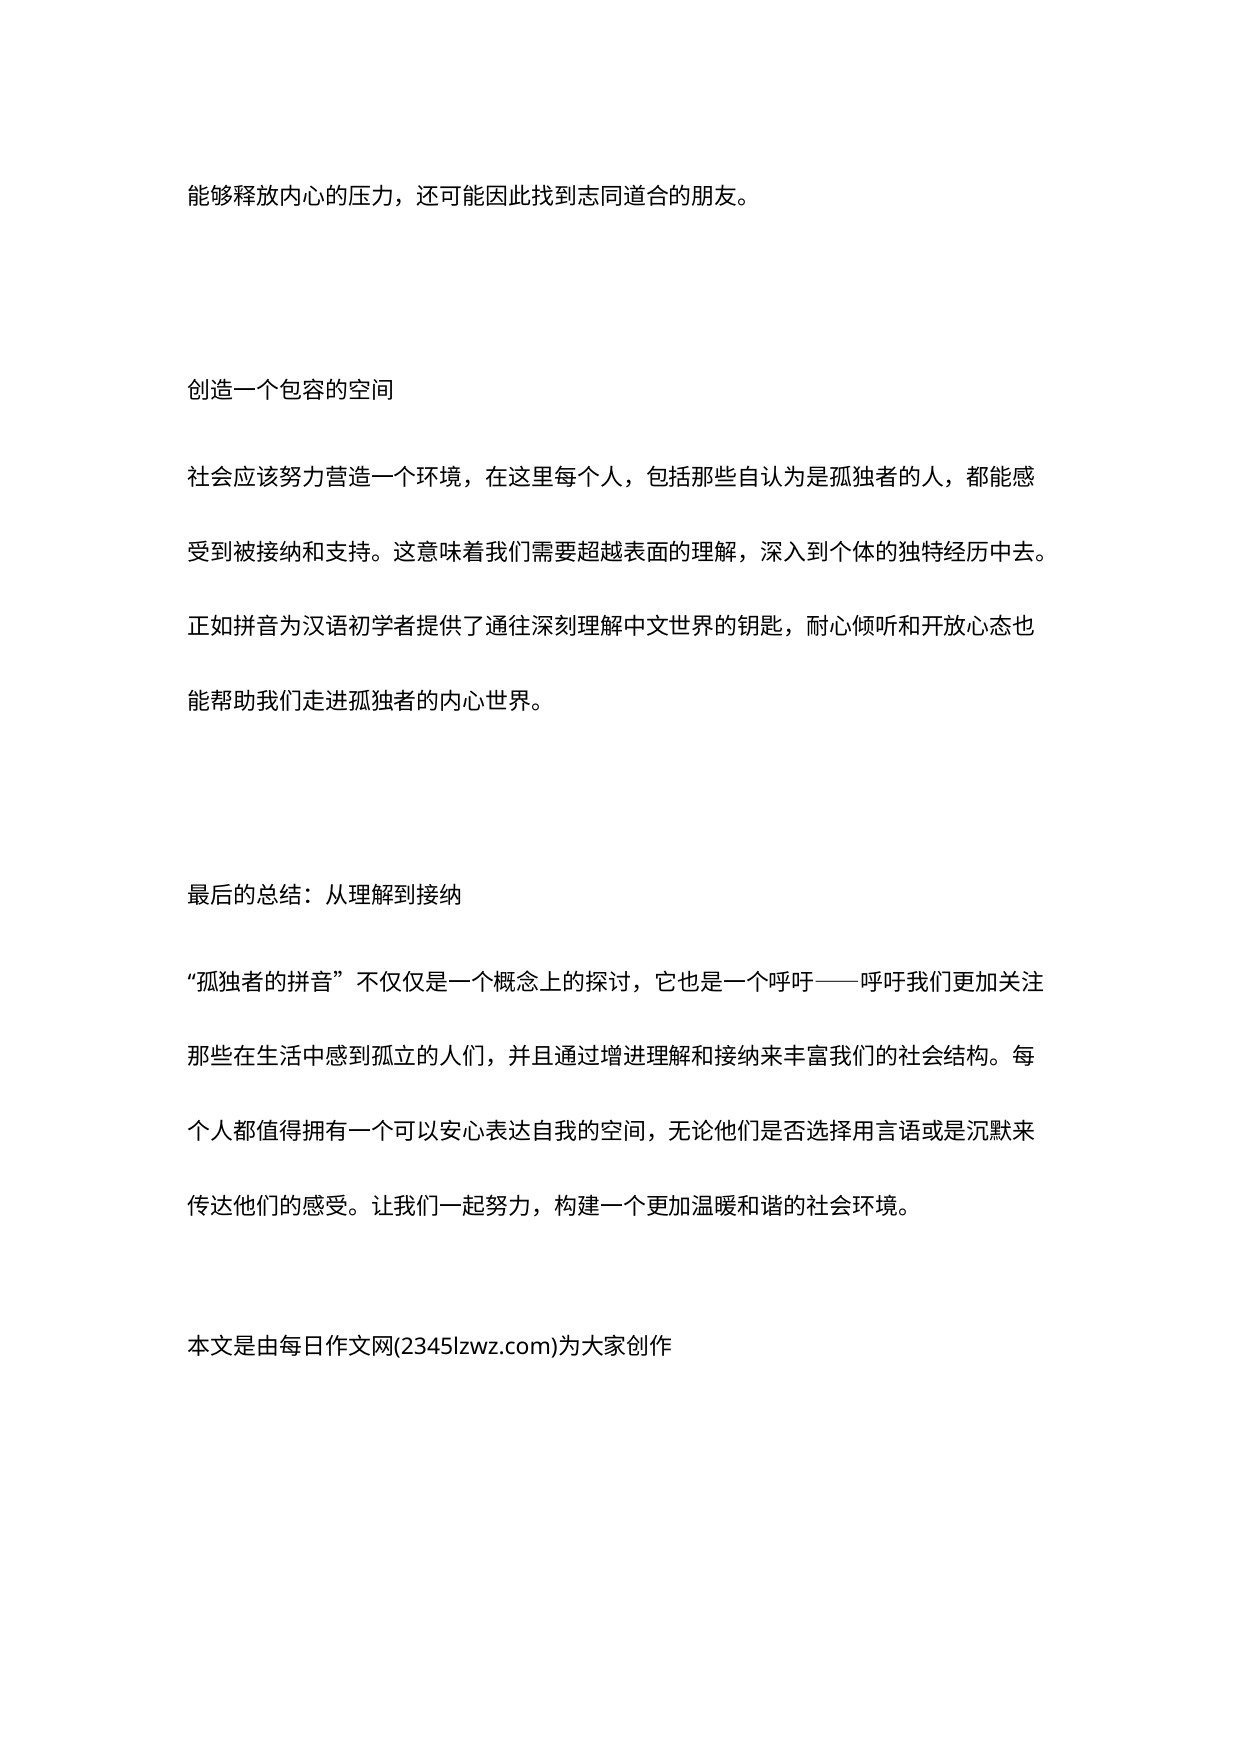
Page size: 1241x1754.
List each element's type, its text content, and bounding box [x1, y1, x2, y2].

text 社会应该努力营造一个环境，在这里每个人，包括那些自认为是孤独者的人，都能感受到被接纳和支持。这意味着我们需要超越表面的理解，深入到个体的独特经历中去。正如拼音为汉语初学者提供了通往深刻理解中文世界的钥匙，耐心倾听和开放心态也能帮助我们走进孤独者的内心世界。 [187, 443, 1053, 732]
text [187, 162, 1053, 227]
text 创造一个包容的空间 [187, 356, 1053, 421]
text “孤独者的拼音”不仅仅是一个概念上的探讨，它也是一个呼吁——呼吁我们更加关注那些在生活中感到孤立的人们，并且通过增进理解和接纳来丰富我们的社会结构。每个人都值得拥有一个可以安心表达自我的空间，无论他们是否选择用言语或是沉默来传达他们的感受。让我们一起努力，构建一个更加温暖和谐的社会环境。 [187, 948, 1053, 1237]
text 最后的总结：从理解到接纳 [187, 861, 1053, 926]
text 本文是由每日作文网(2345lzwz.com)为大家创作 [187, 1312, 1053, 1377]
